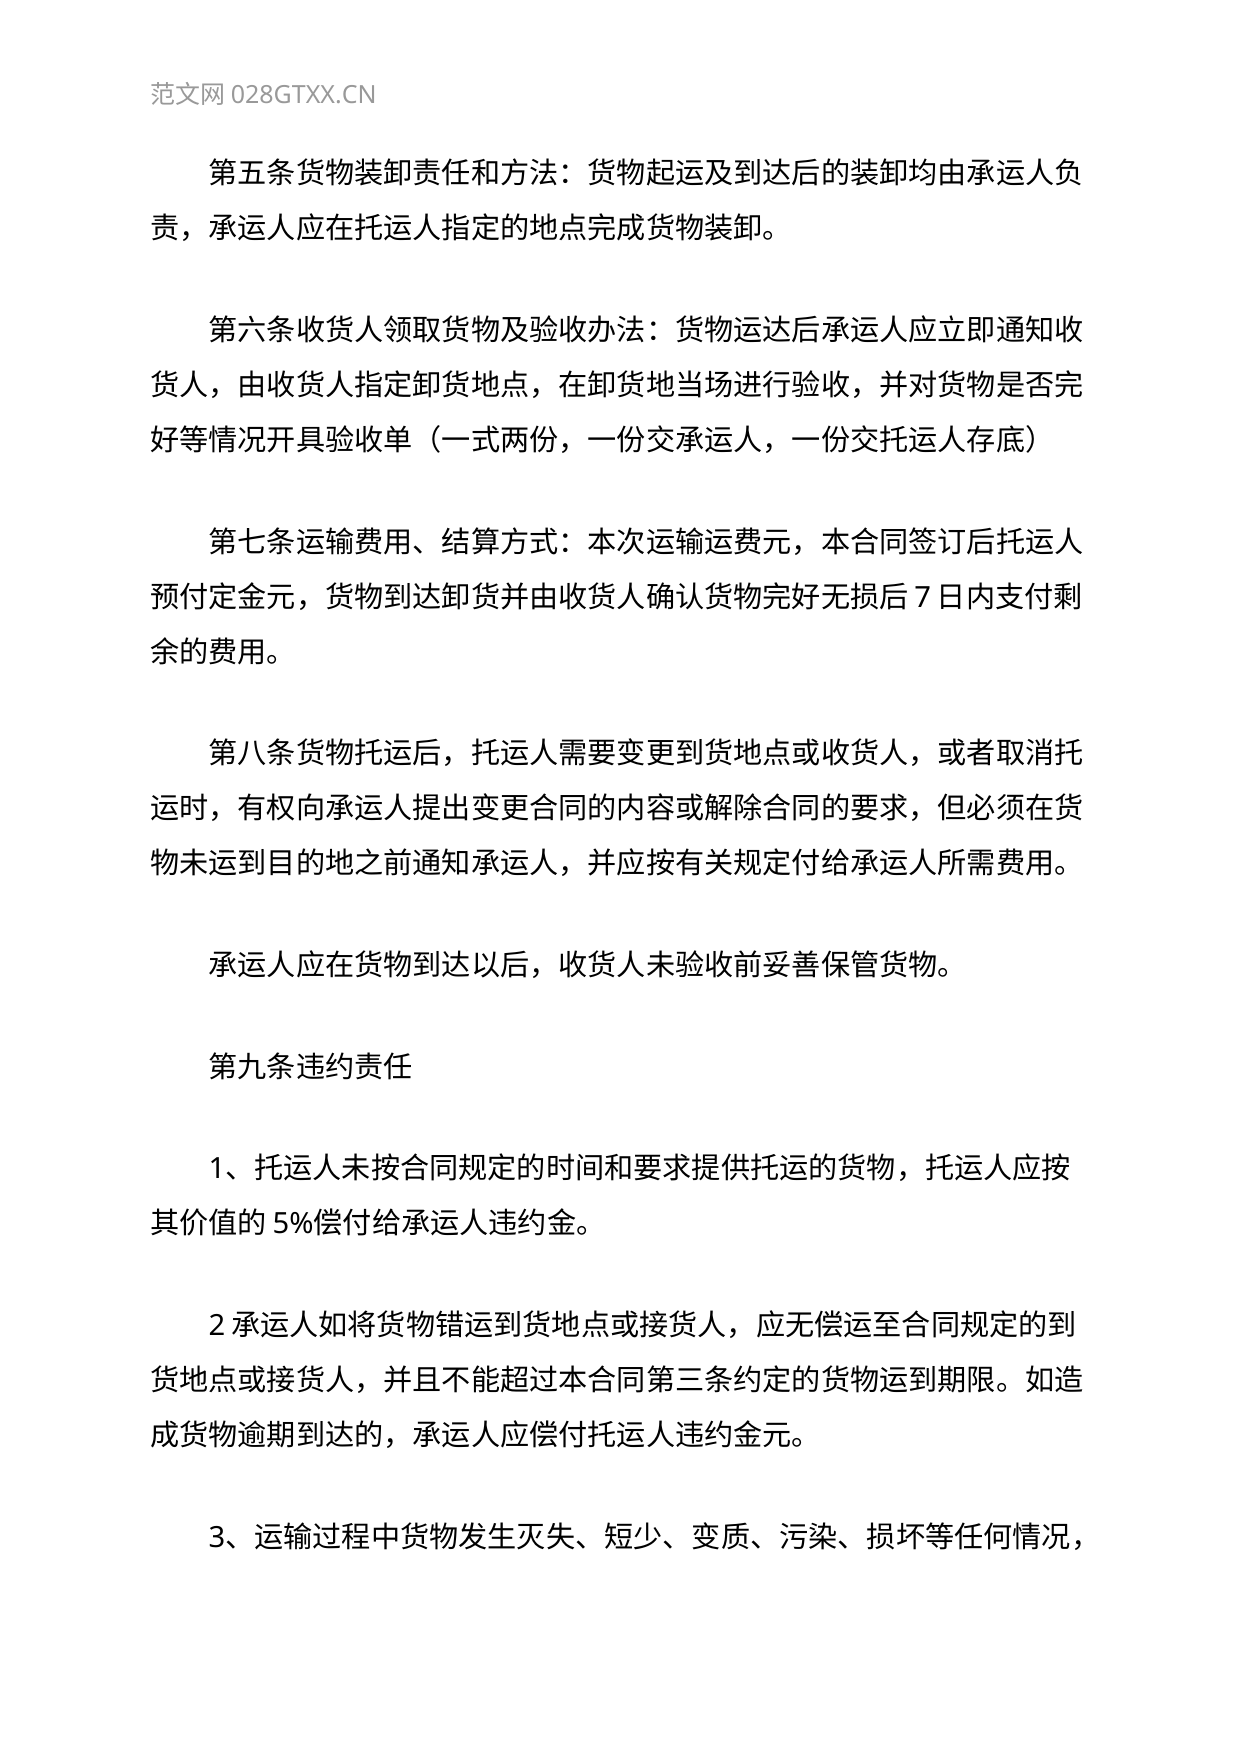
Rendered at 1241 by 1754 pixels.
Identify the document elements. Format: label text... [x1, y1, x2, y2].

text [150, 1514, 1090, 1556]
text 第七条运输费用、结算方式：本次运输运费元，本合同签订后托运人预付定金元，货物到达卸货并由收货人确认货物完好无损后7日内支付剩余的费用。 [150, 518, 1090, 670]
text 承运人应在货物到达以后，收货人未验收前妥善保管货物。 [150, 941, 1090, 984]
text 第五条货物装卸责任和方法：货物起运及到达后的装卸均由承运人负责，承运人应在托运人指定的地点完成货物装卸。 [150, 150, 1090, 247]
text 2承运人如将货物错运到货地点或接货人，应无偿运至合同规定的到货地点或接货人，并且不能超过本合同第三条约定的货物运到期限。如造成货物逾期到达的，承运人应偿付托运人违约金元。 [150, 1302, 1090, 1454]
text 第九条违约责任 [150, 1043, 1090, 1086]
text 第六条收货人领取货物及验收办法：货物运达后承运人应立即通知收货人，由收货人指定卸货地点，在卸货地当场进行验收，并对货物是否完好等情况开具验收单（一式两份，一份交承运人，一份交托运人存底） [150, 307, 1090, 459]
text 第八条货物托运后，托运人需要变更到货地点或收货人，或者取消托运时，有权向承运人提出变更合同的内容或解除合同的要求，但必须在货物未运到目的地之前通知承运人，并应按有关规定付给承运人所需费用。 [150, 730, 1090, 882]
text 1、托运人未按合同规定的时间和要求提供托运的货物，托运人应按其价值的5%偿付给承运人违约金。 [150, 1145, 1090, 1242]
